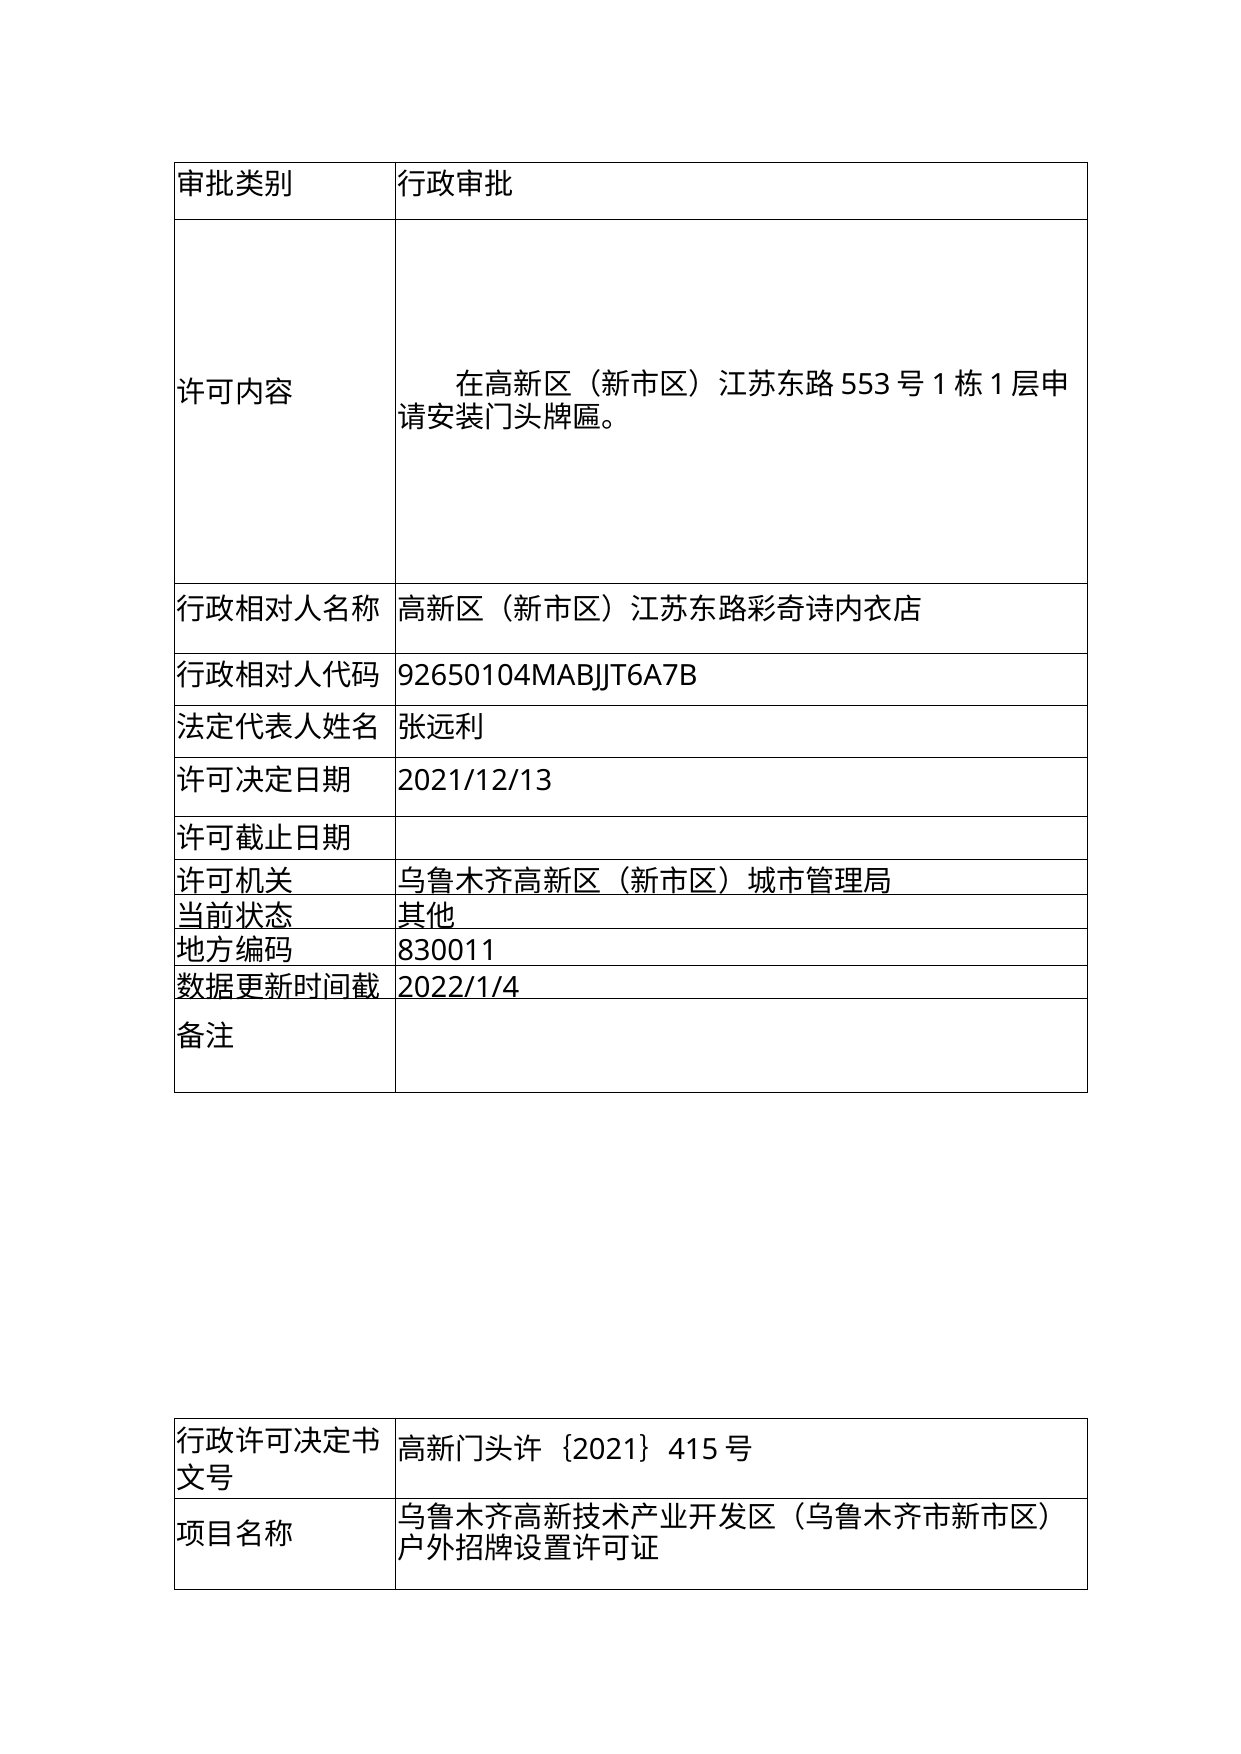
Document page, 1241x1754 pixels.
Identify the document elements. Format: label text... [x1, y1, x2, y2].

table_cell 高新区（新市区）江苏东路彩奇诗内衣店 [396, 584, 1087, 653]
table_cell 在高新区（新市区）江苏东路553号1栋1层申请安装门头牌匾。 [396, 220, 1087, 583]
table_cell 行政审批 [396, 163, 1087, 219]
table_cell 2022/1/4 [396, 966, 1087, 998]
table_cell 2021/12/13 [396, 758, 1087, 816]
table_cell 项目名称 [175, 1499, 395, 1589]
table_cell [396, 817, 1087, 859]
table_cell 行政相对人名称 [175, 584, 395, 653]
table_cell 92650104MABJJT6A7B [396, 654, 1087, 705]
table_cell 行政相对人代码 [175, 654, 395, 705]
table_cell 当前状态 [175, 895, 395, 928]
table_cell [396, 999, 1087, 1092]
table_cell 数据更新时间截止 [175, 966, 395, 998]
table_cell 乌鲁木齐高新区（新市区）城市管理局 [396, 860, 1087, 893]
table_cell 许可截止日期 [175, 817, 395, 859]
table_cell 830011 [396, 929, 1087, 964]
table_cell 张远利 [396, 706, 1087, 757]
table_header 行政许可决定书文号 [175, 1419, 395, 1497]
table_cell 乌鲁木齐高新技术产业开发区（乌鲁木齐市新市区）户外招牌设置许可证 [396, 1499, 1087, 1589]
table_cell 其他 [396, 895, 1087, 928]
table_cell 许可机关 [175, 860, 395, 893]
table_header 高新门头许｛2021｝415号 [396, 1419, 1087, 1497]
table_cell 许可决定日期 [175, 758, 395, 816]
table_cell 审批类别 [175, 163, 395, 219]
table_cell 地方编码 [175, 929, 395, 964]
table_cell 许可内容 [175, 220, 395, 583]
table_cell 法定代表人姓名 [175, 706, 395, 757]
table_cell 备注 [175, 999, 395, 1092]
